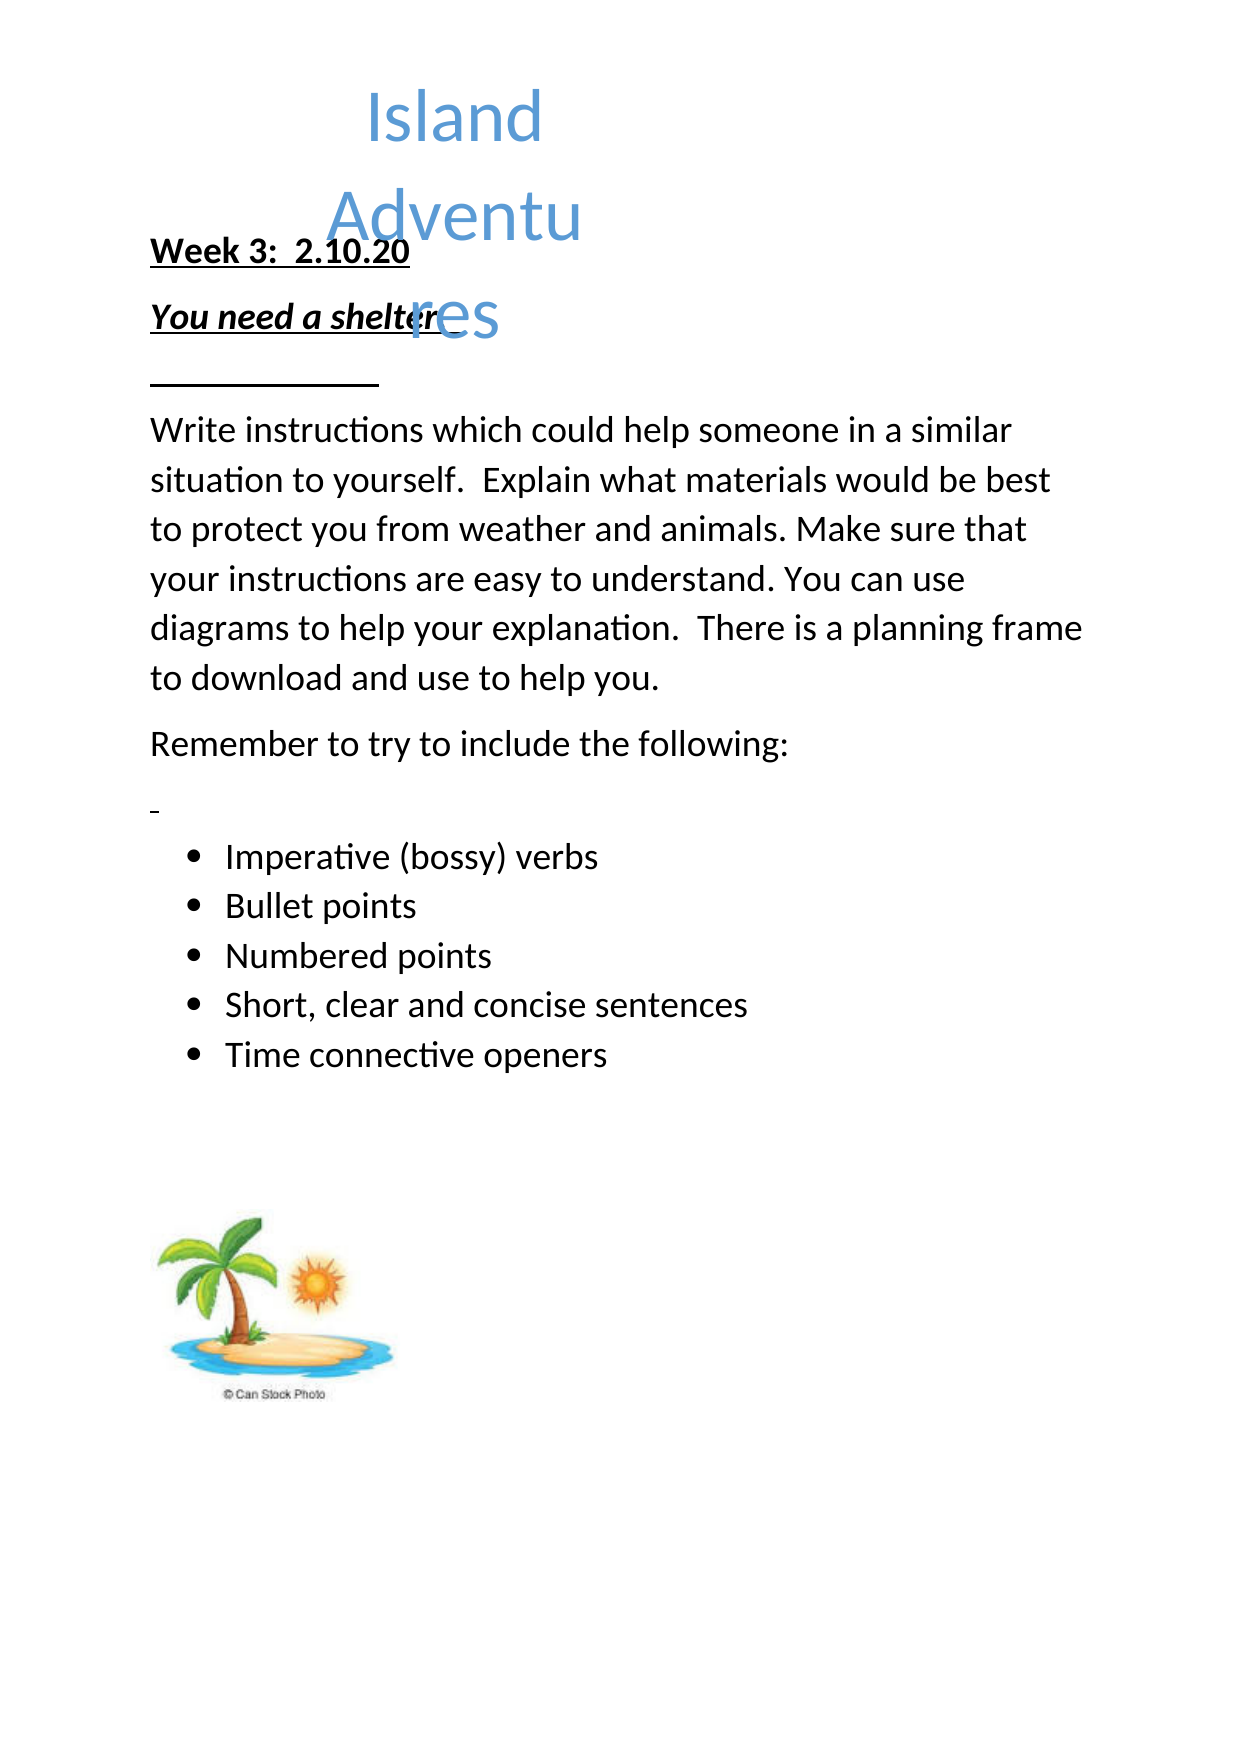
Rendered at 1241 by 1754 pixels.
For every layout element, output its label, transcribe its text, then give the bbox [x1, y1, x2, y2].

picture [150, 1209, 400, 1402]
list Numbered points [187, 932, 1090, 977]
text Week 3: 2.10.20 [150, 227, 1090, 273]
list Short, clear and concise sentences [187, 981, 1090, 1027]
text Write instructions which could help someone in a similar situation to yourself. Explain what materials would be best to protect you from weather and animals. Make sure that your instructions are easy to understand. You can use diagrams to help your explanation. There is a planning frame to download and use to help you. [150, 406, 1090, 699]
list Bullet points [187, 882, 1090, 928]
text Remember to try to include the following: [150, 720, 1090, 766]
list Imperative (bossy) verbs [187, 833, 1090, 878]
text You need a shelter. [150, 293, 1090, 339]
list Time connective openers [187, 1031, 1090, 1076]
